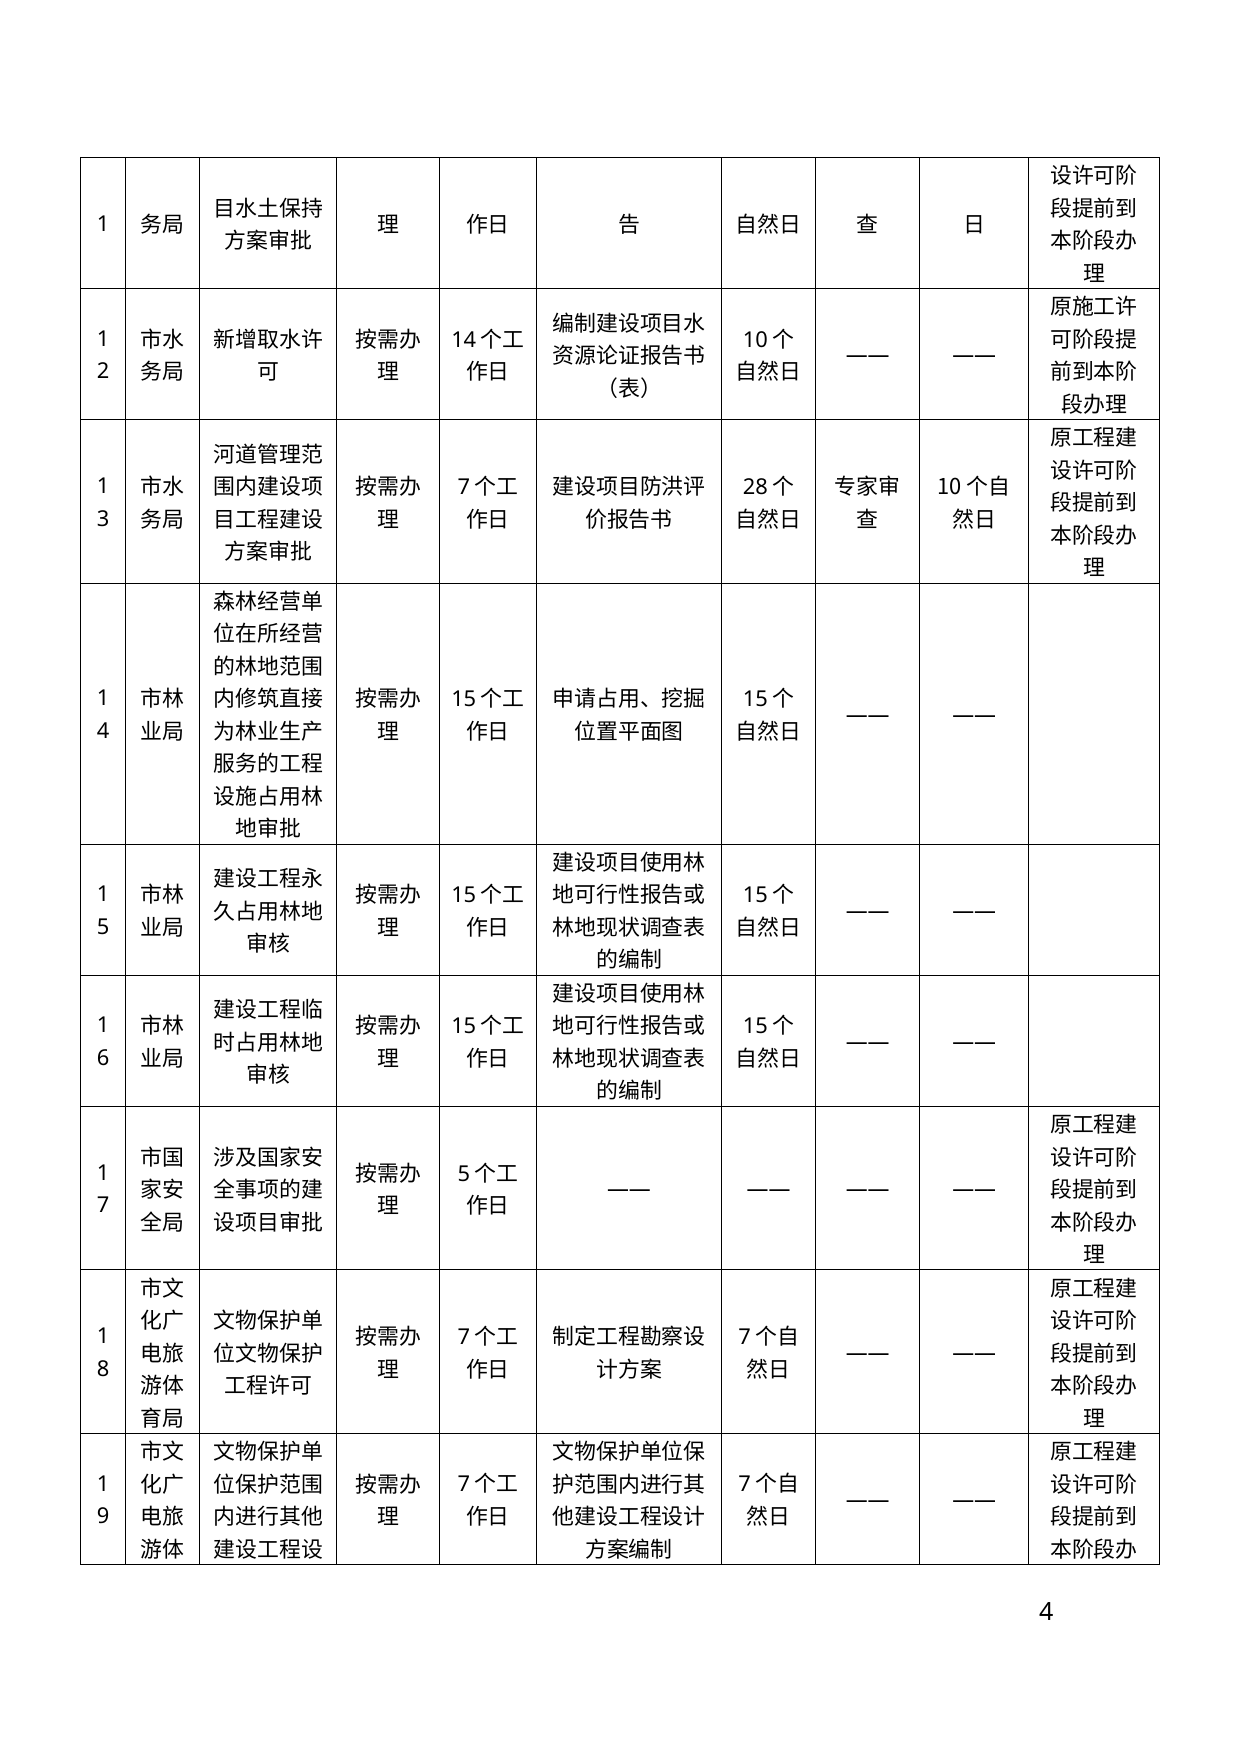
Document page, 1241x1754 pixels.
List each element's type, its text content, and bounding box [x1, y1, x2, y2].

table_cell 按需办理 [337, 289, 439, 419]
table_cell 7个工作日 [440, 420, 536, 582]
table_cell 12 [81, 289, 125, 419]
table_cell 森林经营单位在所经营的林地范围内修筑直接为林业生产服务的工程设施占用林地审批 [200, 584, 336, 843]
table_cell —— [816, 1107, 919, 1269]
table_cell 市水务局 [126, 420, 199, 582]
table_cell 17 [81, 1107, 125, 1269]
table_cell 建设项目防洪评价报告书 [537, 420, 721, 582]
table_cell 10个自然日 [920, 420, 1028, 582]
table_cell 按需办理 [337, 158, 439, 288]
table_cell 原工程建设许可阶段提前到本阶段办理 [1029, 1270, 1159, 1433]
table_cell —— [920, 289, 1028, 419]
table_cell [1029, 584, 1159, 843]
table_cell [537, 1434, 721, 1564]
table_cell [1029, 976, 1159, 1106]
table_cell 16 [81, 976, 125, 1106]
table_cell 市文化广电旅游体育局 [126, 1270, 199, 1433]
table_cell 建设项目使用林地可行性报告或林地现状调查表的编制 [537, 976, 721, 1106]
table_cell 按需办理 [337, 1107, 439, 1269]
table_cell 按需办理 [337, 1434, 439, 1564]
table_cell —— [920, 1270, 1028, 1433]
table_cell 市水务局 [126, 158, 199, 288]
table_cell 水土保持方案报告 [537, 158, 721, 288]
table_cell [1029, 845, 1159, 974]
table_cell 14 [81, 584, 125, 843]
table_cell 申请占用、挖掘位置平面图 [537, 584, 721, 843]
table_cell 11 [81, 158, 125, 288]
table_cell —— [722, 1107, 815, 1269]
table_cell —— [920, 976, 1028, 1106]
table_cell —— [816, 1270, 919, 1433]
table_cell 市水务局 [126, 289, 199, 419]
table_cell 制定工程勘察设计方案 [537, 1270, 721, 1433]
table_cell 7个工作日 [440, 1270, 536, 1433]
table_cell 15个工作日 [440, 584, 536, 843]
table_cell 3个工作日 [440, 158, 536, 288]
table_cell 14个工作日 [440, 289, 536, 419]
table_cell 按需办理 [337, 845, 439, 974]
table_cell —— [920, 1107, 1028, 1269]
table_cell 文物保护单位文物保护工程许可 [200, 1270, 336, 1433]
table_cell 按需办理 [337, 420, 439, 582]
table_cell 原工程建设许可阶段提前到本阶段办理 [1029, 1434, 1159, 1564]
table_cell 原工程建设许可阶段提前到本阶段办理 [1029, 1107, 1159, 1269]
table_cell 原工程建设许可阶段提前到本阶段办理 [1029, 420, 1159, 582]
table_cell 新增取水许可 [200, 289, 336, 419]
table_cell 15 [81, 845, 125, 974]
table_cell 市林业局 [126, 584, 199, 843]
table_cell 28个自然日 [722, 420, 815, 582]
table_cell 建设项目使用林地可行性报告或林地现状调查表的编制 [537, 845, 721, 974]
table_cell 编制建设项目水资源论证报告书（表） [537, 289, 721, 419]
table_cell —— [816, 289, 919, 419]
table_cell 河道管理范围内建设项目工程建设方案审批 [200, 420, 336, 582]
table_cell —— [816, 1434, 919, 1564]
table_cell 7个工作日 [440, 1434, 536, 1564]
table_cell —— [920, 845, 1028, 974]
table_cell —— [816, 845, 919, 974]
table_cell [200, 1434, 336, 1564]
table_cell 8个自然日 [920, 158, 1028, 288]
table_cell —— [816, 976, 919, 1106]
table_cell 7个自然日 [722, 1434, 815, 1564]
table_cell 市林业局 [126, 845, 199, 974]
table_cell 按需办理 [337, 584, 439, 843]
table_cell 按需办理 [337, 976, 439, 1106]
table_cell 市林业局 [126, 976, 199, 1106]
table_cell 建设工程永久占用林地审核 [200, 845, 336, 974]
table_cell —— [920, 1434, 1028, 1564]
table_cell 10个自然日 [722, 158, 815, 288]
table_cell 15个自然日 [722, 584, 815, 843]
table_cell 原工程建设许可阶段提前到本阶段办理 [1029, 158, 1159, 288]
table_cell 15个自然日 [722, 976, 815, 1106]
table_cell 涉及国家安全事项的建设项目审批 [200, 1107, 336, 1269]
table_cell 市国家安全局 [126, 1107, 199, 1269]
table_cell 15个自然日 [722, 845, 815, 974]
table_cell 7个自然日 [722, 1270, 815, 1433]
table_cell 13 [81, 420, 125, 582]
table_cell 10个自然日 [722, 289, 815, 419]
table_cell 18 [81, 1270, 125, 1433]
table_cell 建设工程临时占用林地审核 [200, 976, 336, 1106]
table_cell 5个工作日 [440, 1107, 536, 1269]
table_cell 15个工作日 [440, 845, 536, 974]
table_cell 市文化广电旅游体育局 [126, 1434, 199, 1564]
table_cell —— [920, 584, 1028, 843]
table_cell 15个工作日 [440, 976, 536, 1106]
table_cell —— [816, 584, 919, 843]
table_cell 按需办理 [337, 1270, 439, 1433]
table_cell 专家审查 [816, 420, 919, 582]
table_cell 19 [81, 1434, 125, 1564]
table_cell 方案审查 [816, 158, 919, 288]
table_cell 生产建设项目水土保持方案审批 [200, 158, 336, 288]
table_cell —— [537, 1107, 721, 1269]
table_cell 原施工许可阶段提前到本阶段办理 [1029, 289, 1159, 419]
